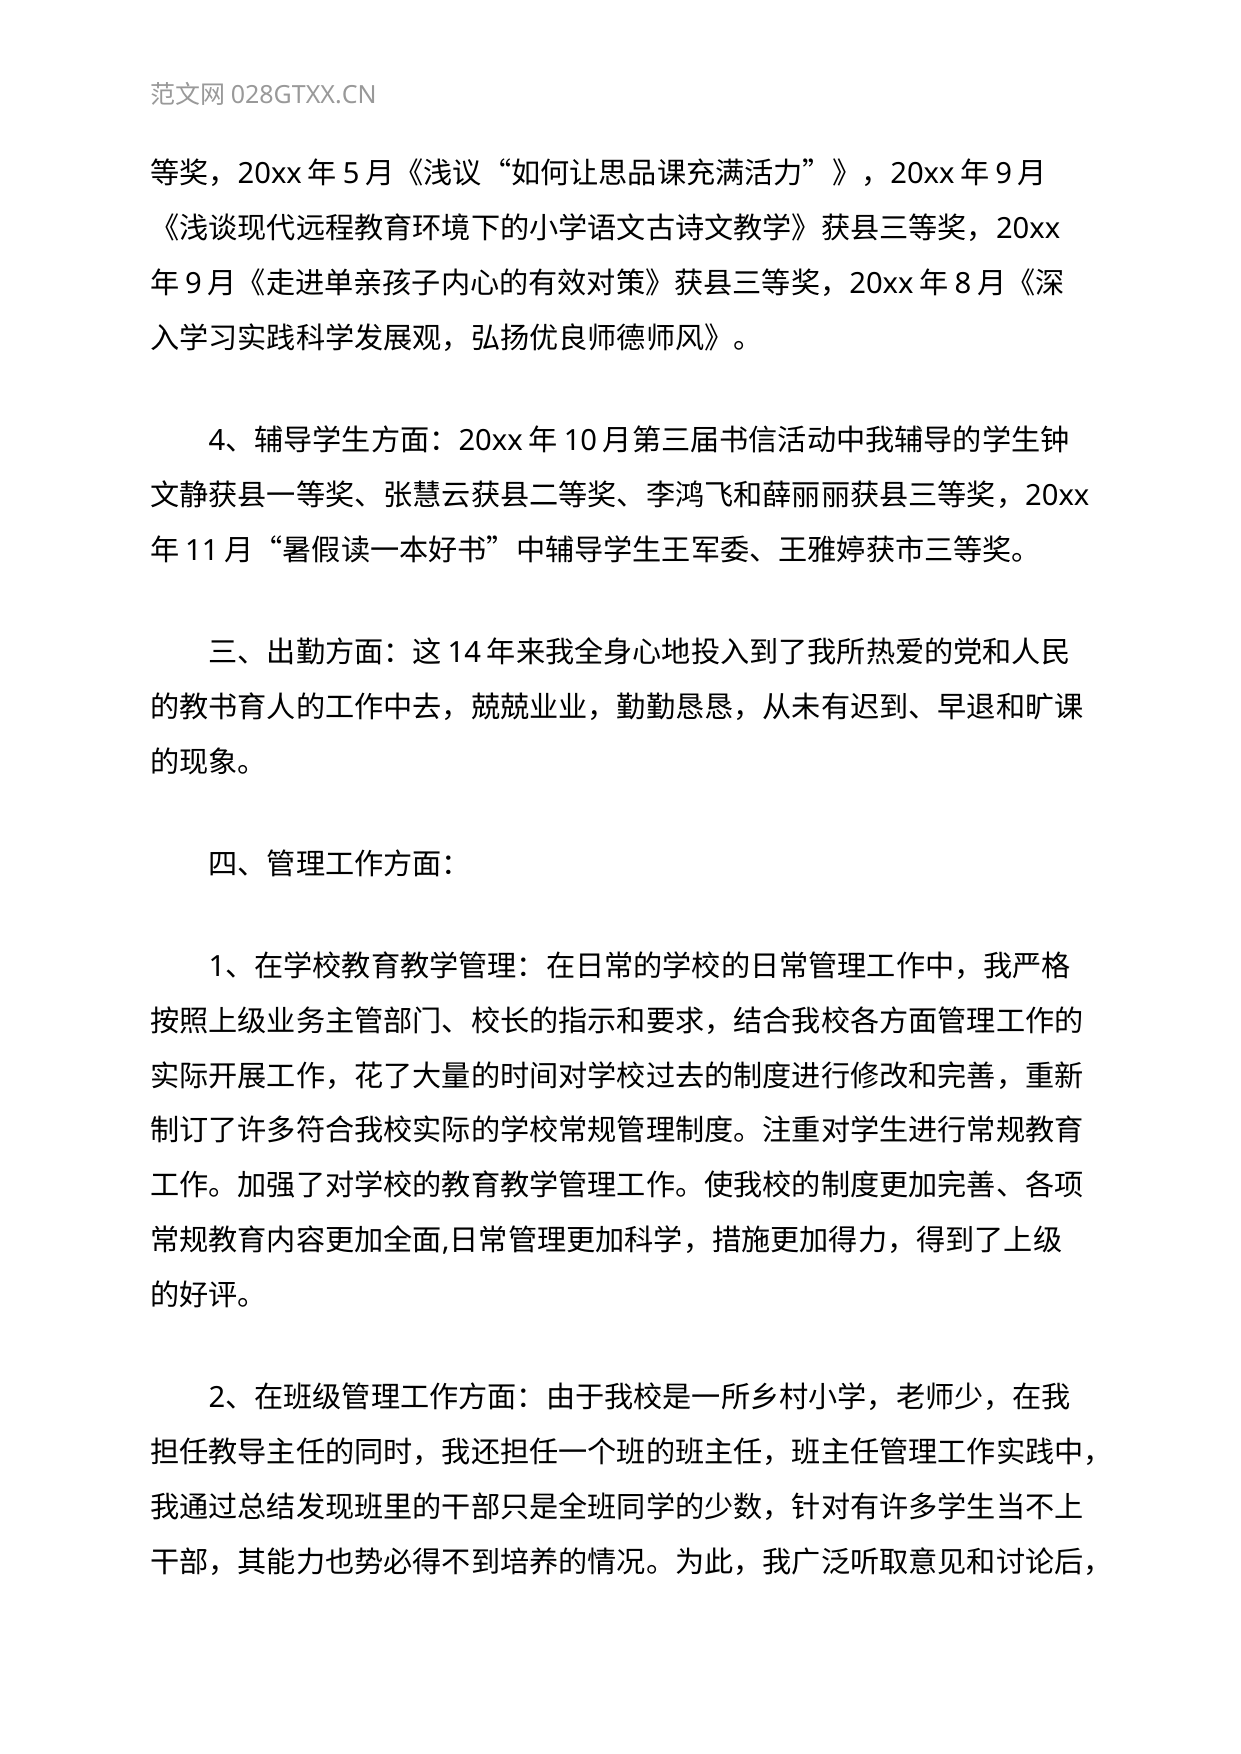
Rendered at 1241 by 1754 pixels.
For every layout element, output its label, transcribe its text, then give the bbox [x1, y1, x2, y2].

text 三、出勤方面：这14年来我全身心地投入到了我所热爱的党和人民的教书育人的工作中去，兢兢业业，勤勤恳恳，从未有迟到、早退和旷课的现象。 [150, 629, 1090, 781]
text 4、辅导学生方面：20xx年10月第三届书信活动中我辅导的学生钟文静获县一等奖、张慧云获县二等奖、李鸿飞和薛丽丽获县三等奖，20xx年11月“暑假读一本好书”中辅导学生王军委、王雅婷获市三等奖。 [150, 417, 1090, 569]
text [150, 150, 1090, 357]
text 四、管理工作方面： [150, 840, 1090, 883]
text 1、在学校教育教学管理：在日常的学校的日常管理工作中，我严格按照上级业务主管部门、校长的指示和要求，结合我校各方面管理工作的实际开展工作，花了大量的时间对学校过去的制度进行修改和完善，重新制订了许多符合我校实际的学校常规管理制度。注重对学生进行常规教育工作。加强了对学校的教育教学管理工作。使我校的制度更加完善、各项常规教育内容更加全面,日常管理更加科学，措施更加得力，得到了上级的好评。 [150, 942, 1090, 1314]
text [150, 1373, 1090, 1581]
